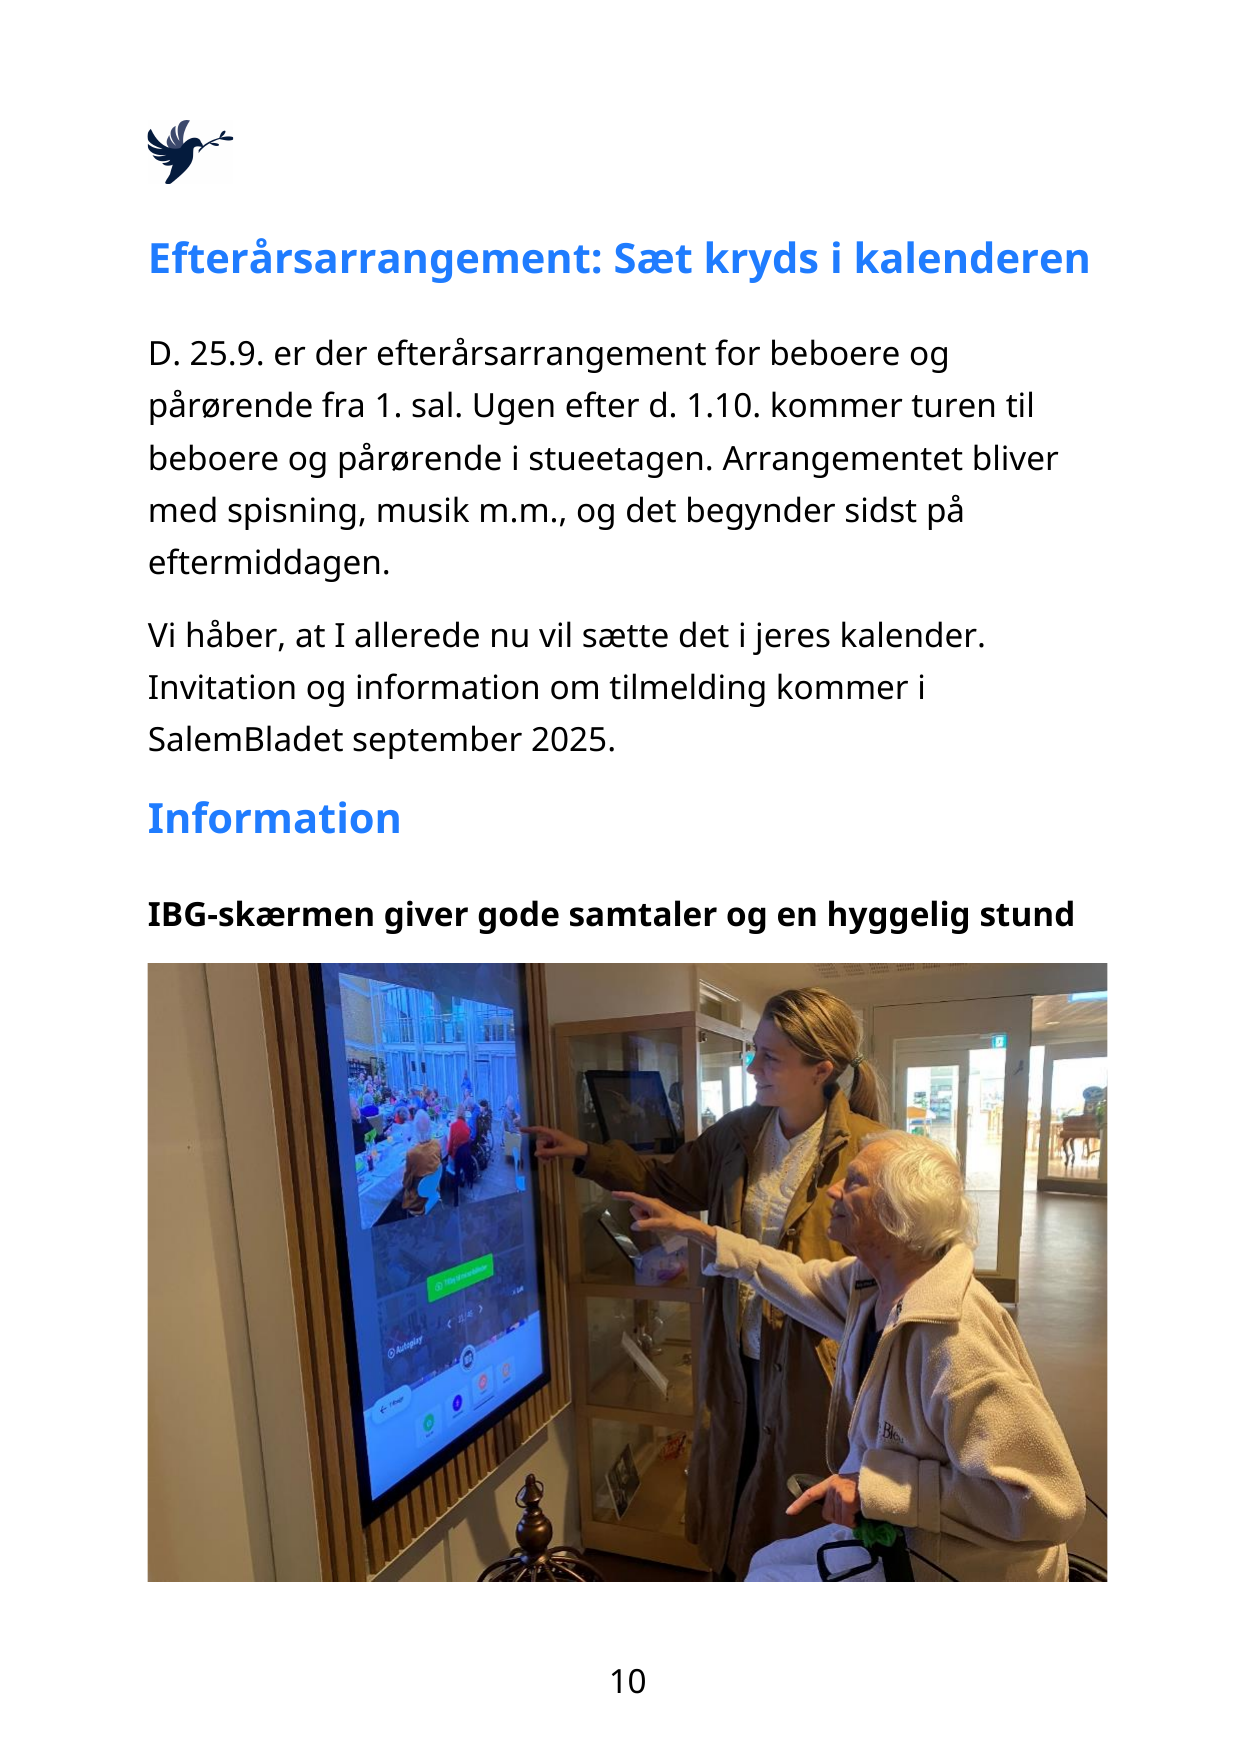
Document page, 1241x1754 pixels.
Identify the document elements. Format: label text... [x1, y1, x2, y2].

picture [147, 120, 234, 184]
text D. 25.9. er der efterårsarrangement for beboere og pårørende fra 1. sal. Ugen efter d. 1.10. kommer turen til beboere og pårørende i stueetagen. Arrangementet bliver med spisning, musik m.m., og det begynder sidst på eftermiddagen. [148, 330, 1107, 584]
picture [147, 963, 1108, 1582]
text Vi håber, at I allerede nu vil sætte det i jeres kalender. Invitation og information om tilmelding kommer i SalemBladet september 2025. [148, 612, 1107, 762]
subtitle Efterårsarrangement: Sæt kryds i kalenderen [148, 228, 1107, 285]
subtitle Information [148, 789, 1107, 846]
text IBG-skærmen giver gode samtaler og en hyggelig stund [148, 891, 1107, 936]
